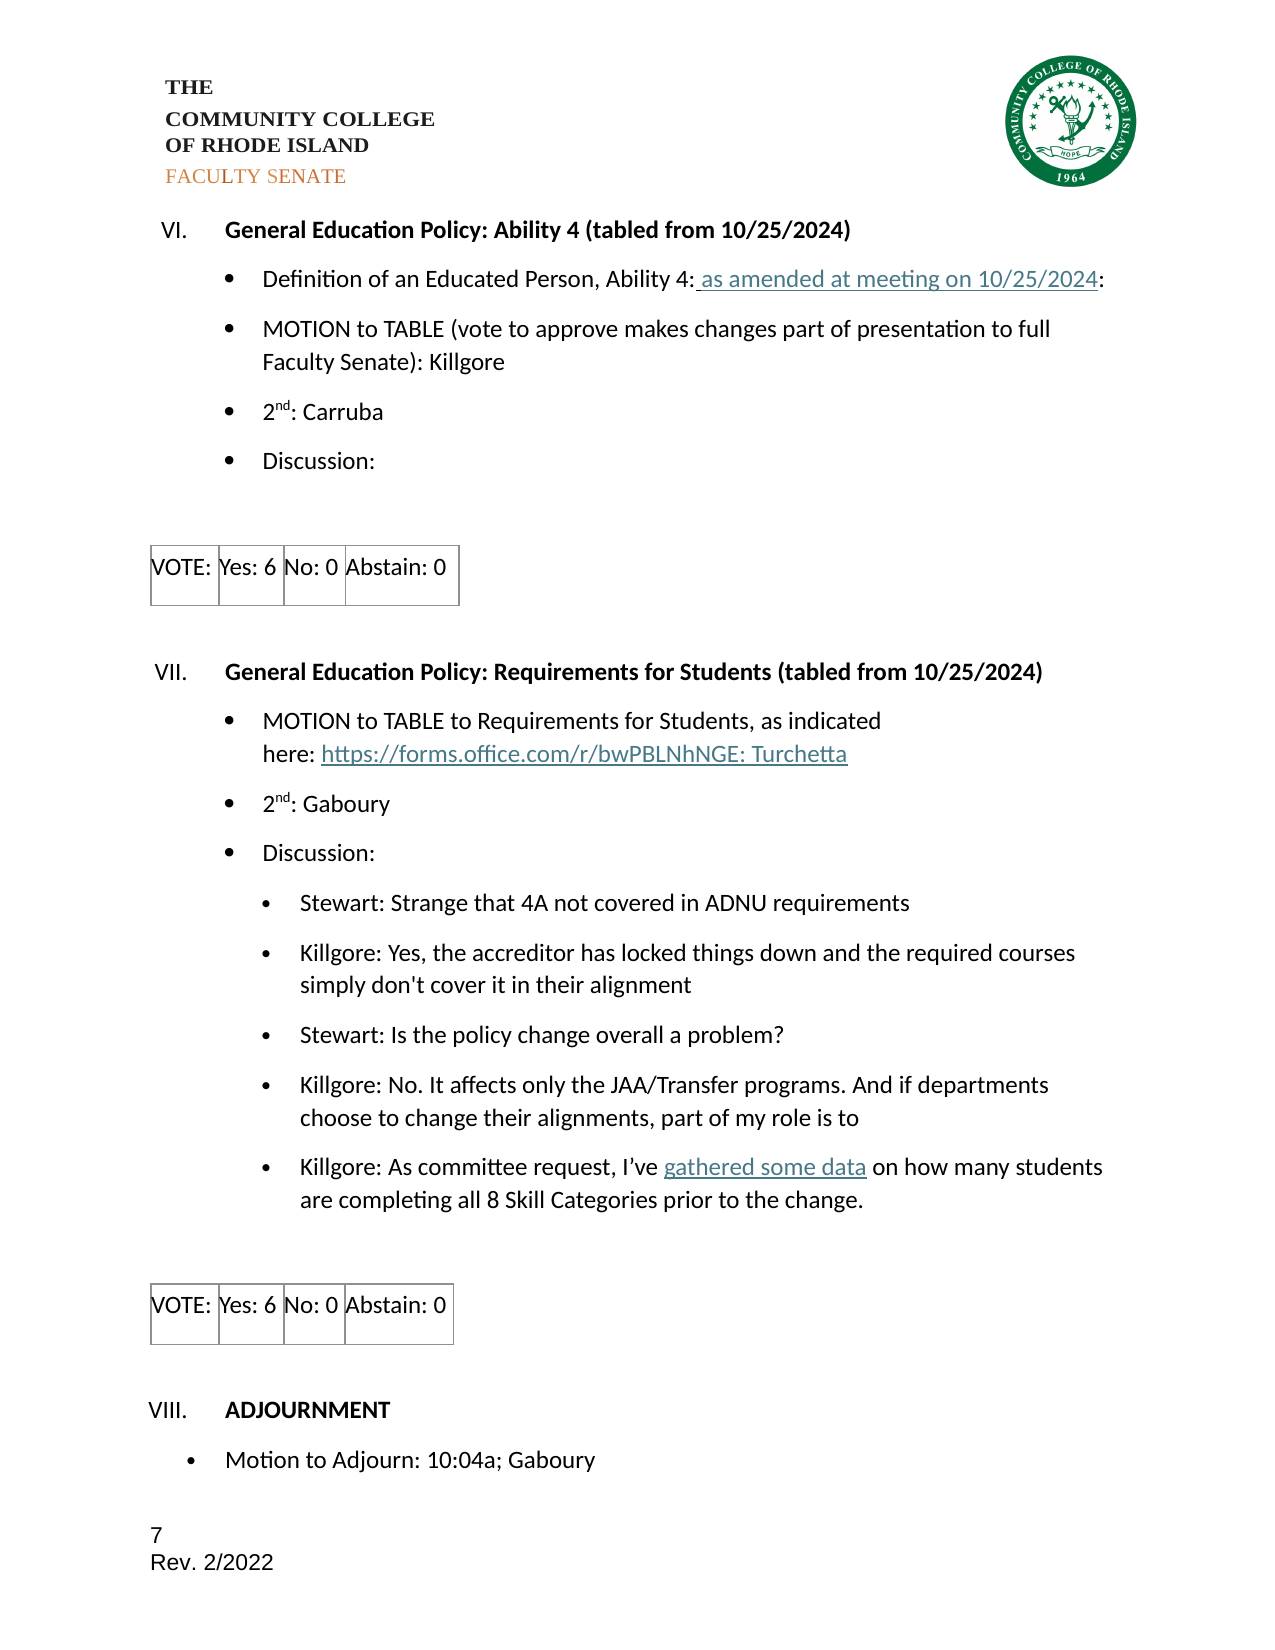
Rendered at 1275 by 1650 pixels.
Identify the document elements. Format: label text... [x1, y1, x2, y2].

list Killgore: No. It affects only the JAA/Transfer programs. And if departments choose to change their alignments, part of my role is to [262, 1069, 1125, 1132]
table_header VOTE: [152, 546, 218, 605]
table_header Abstain: 0 [346, 546, 458, 605]
table_header Yes: 6 [220, 1285, 283, 1343]
table_header VOTE: [152, 1285, 218, 1343]
list General Education Policy: Ability 4 (tabled from 10/25/2024) [187, 214, 1125, 244]
list 2nd: Gaboury [225, 788, 1125, 818]
list Discussion: [225, 837, 1125, 868]
list Killgore: As committee request, I’ve gathered some data on how many students are completing all 8 Skill Categories prior to the change. [262, 1151, 1125, 1215]
picture [1003, 52, 1138, 190]
table_header Yes: 6 [220, 546, 283, 605]
list General Education Policy: Requirements for Students (tabled from 10/25/2024) [187, 656, 1125, 686]
list MOTION to TABLE to Requirements for Students, as indicated here: https://forms.office.com/r/bwPBLNhNGE: Turchetta [225, 705, 1125, 769]
list MOTION to TABLE (vote to approve makes changes part of presentation to full Faculty Senate): Killgore [225, 313, 1125, 377]
table_header No: 0 [285, 546, 345, 605]
list Stewart: Is the policy change overall a problem? [262, 1019, 1125, 1050]
list ADJOURNMENT [187, 1395, 1125, 1425]
list 2nd: Carruba [225, 396, 1125, 426]
list Stewart: Strange that 4A not covered in ADNU requirements [262, 887, 1125, 918]
table_header No: 0 [285, 1285, 344, 1343]
list Definition of an Educated Person, Ability 4: as amended at meeting on 10/25/2024: [225, 264, 1125, 294]
table_header Abstain: 0 [346, 1285, 453, 1343]
list Killgore: Yes, the accreditor has locked things down and the required courses simply don't cover it in their alignment [262, 937, 1125, 1000]
list Discussion: [225, 445, 1125, 476]
list Motion to Adjourn: 10:04a; Gaboury [187, 1444, 1125, 1475]
